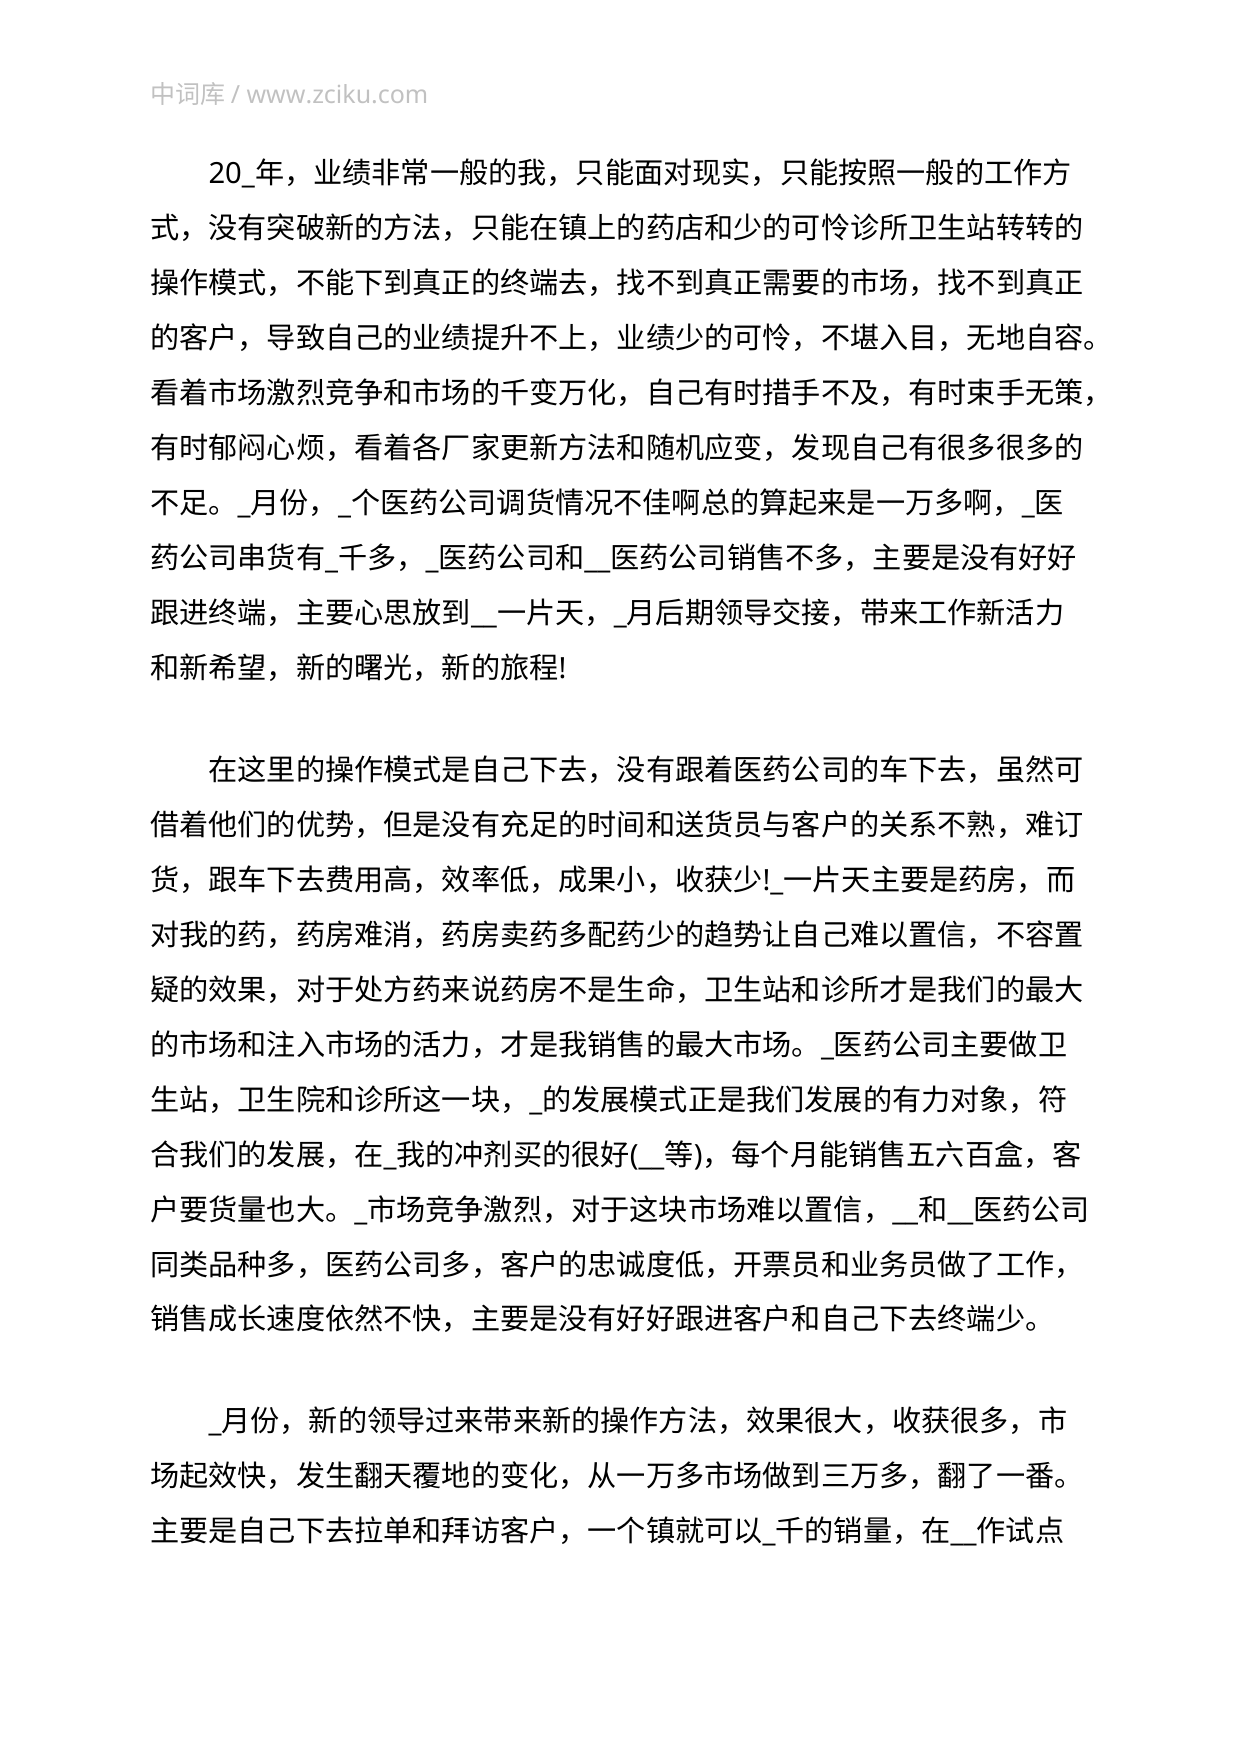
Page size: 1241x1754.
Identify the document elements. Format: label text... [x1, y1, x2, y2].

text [150, 1398, 1090, 1550]
text 20_年，业绩非常一般的我，只能面对现实，只能按照一般的工作方式，没有突破新的方法，只能在镇上的药店和少的可怜诊所卫生站转转的操作模式，不能下到真正的终端去，找不到真正需要的市场，找不到真正的客户，导致自己的业绩提升不上，业绩少的可怜，不堪入目，无地自容。看着市场激烈竞争和市场的千变万化，自己有时措手不及，有时束手无策，有时郁闷心烦，看着各厂家更新方法和随机应变，发现自己有很多很多的不足。_月份，_个医药公司调货情况不佳啊总的算起来是一万多啊，_医药公司串货有_千多，_医药公司和__医药公司销售不多，主要是没有好好跟进终端，主要心思放到__一片天，_月后期领导交接，带来工作新活力和新希望，新的曙光，新的旅程! [150, 150, 1090, 687]
text 在这里的操作模式是自己下去，没有跟着医药公司的车下去，虽然可借着他们的优势，但是没有充足的时间和送货员与客户的关系不熟，难订货，跟车下去费用高，效率低，成果小，收获少!_一片天主要是药房，而对我的药，药房难消，药房卖药多配药少的趋势让自己难以置信，不容置疑的效果，对于处方药来说药房不是生命，卫生站和诊所才是我们的最大的市场和注入市场的活力，才是我销售的最大市场。_医药公司主要做卫生站，卫生院和诊所这一块，_的发展模式正是我们发展的有力对象，符合我们的发展，在_我的冲剂买的很好(__等)，每个月能销售五六百盒，客户要货量也大。_市场竞争激烈，对于这块市场难以置信，__和__医药公司同类品种多，医药公司多，客户的忠诚度低，开票员和业务员做了工作，销售成长速度依然不快，主要是没有好好跟进客户和自己下去终端少。 [150, 746, 1090, 1338]
